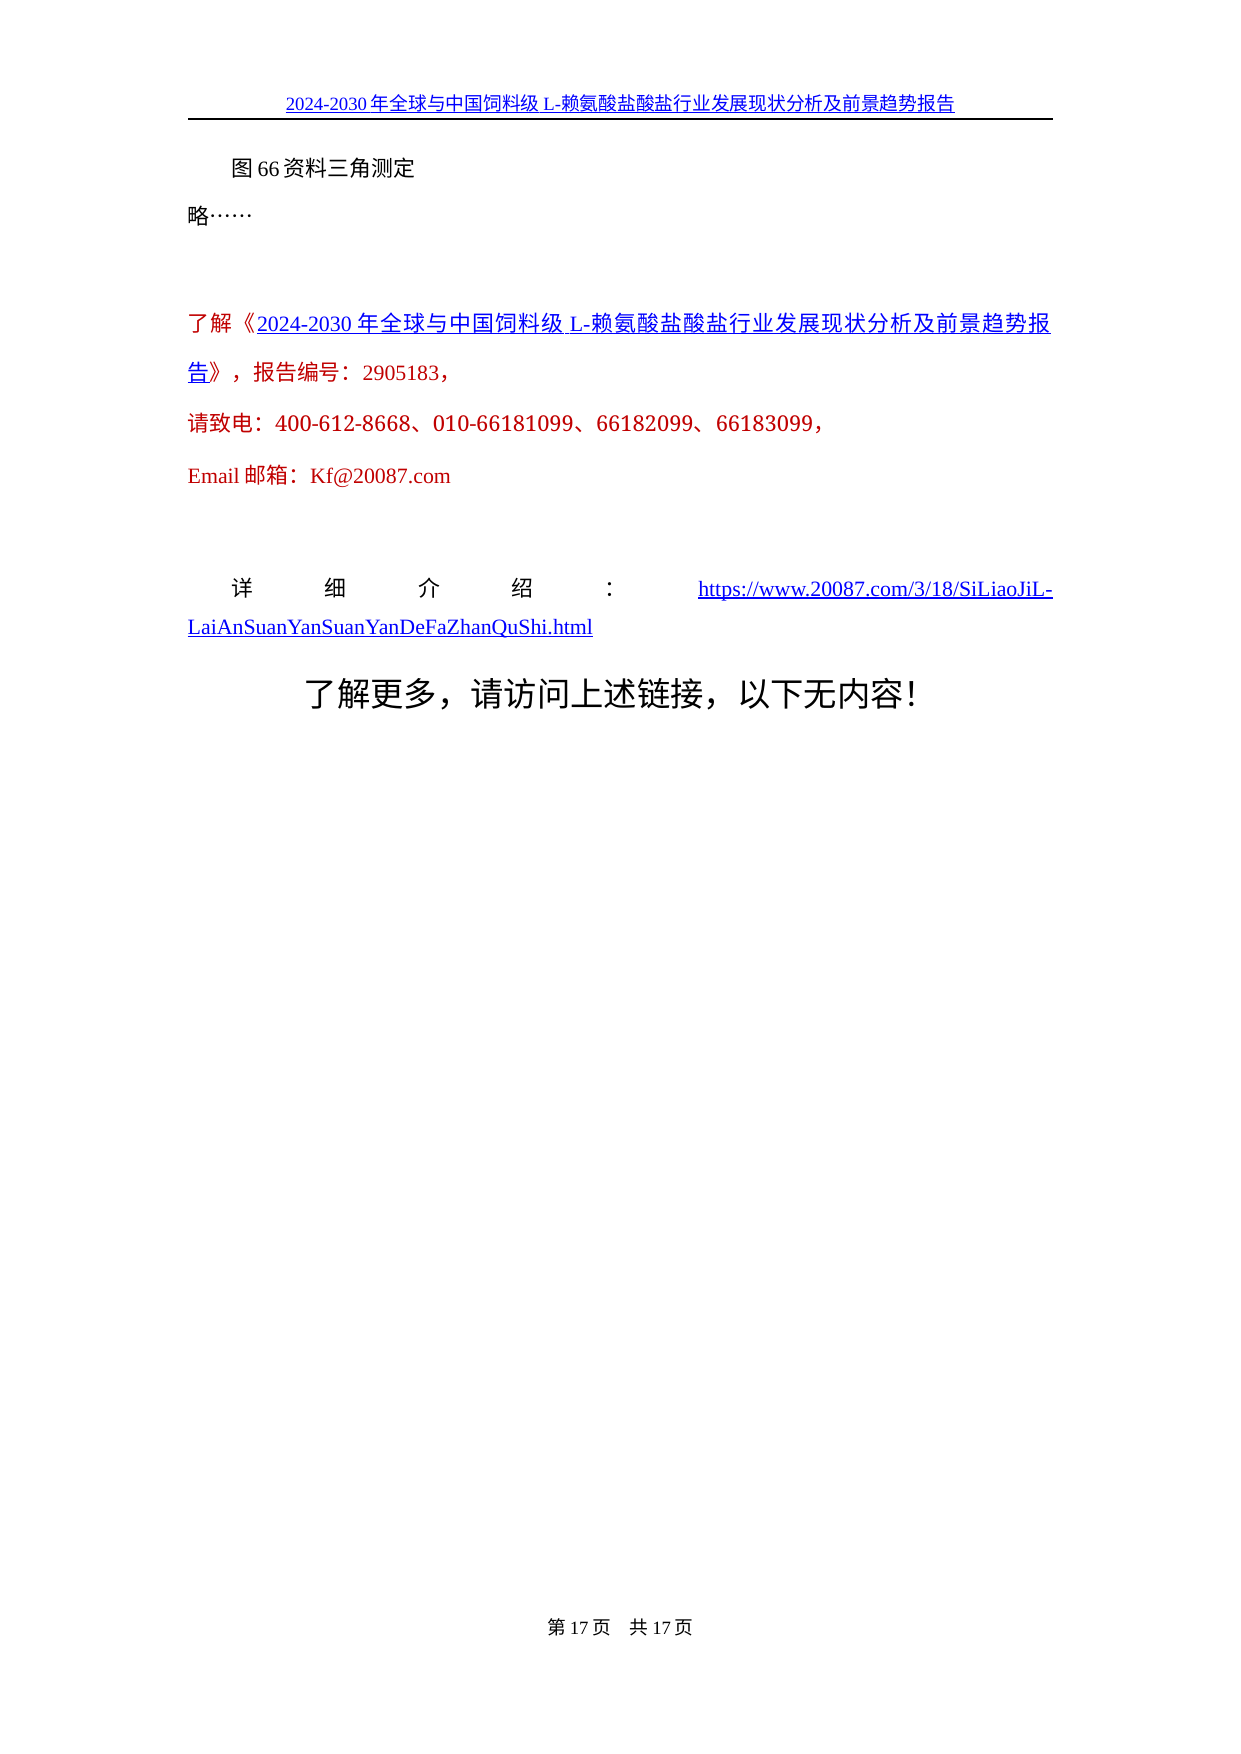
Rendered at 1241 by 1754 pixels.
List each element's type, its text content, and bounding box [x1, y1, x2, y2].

text 请致电：400-612-8668、010-66181099、66182099、66183099， [187, 406, 1053, 438]
text 详细介绍：https://www.20087.com/3/18/SiLiaoJiL-LaiAnSuanYanSuanYanDeFaZhanQuShi.html [187, 570, 1053, 643]
text Email邮箱：Kf@20087.com [187, 457, 1053, 490]
text 了解《2024-2030年全球与中国饲料级L-赖氨酸盐酸盐行业发展现状分析及前景趋势报告》，报告编号：2905183， [187, 305, 1053, 387]
title 了解更多，请访问上述链接，以下无内容！ [187, 659, 1053, 724]
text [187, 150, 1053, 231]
